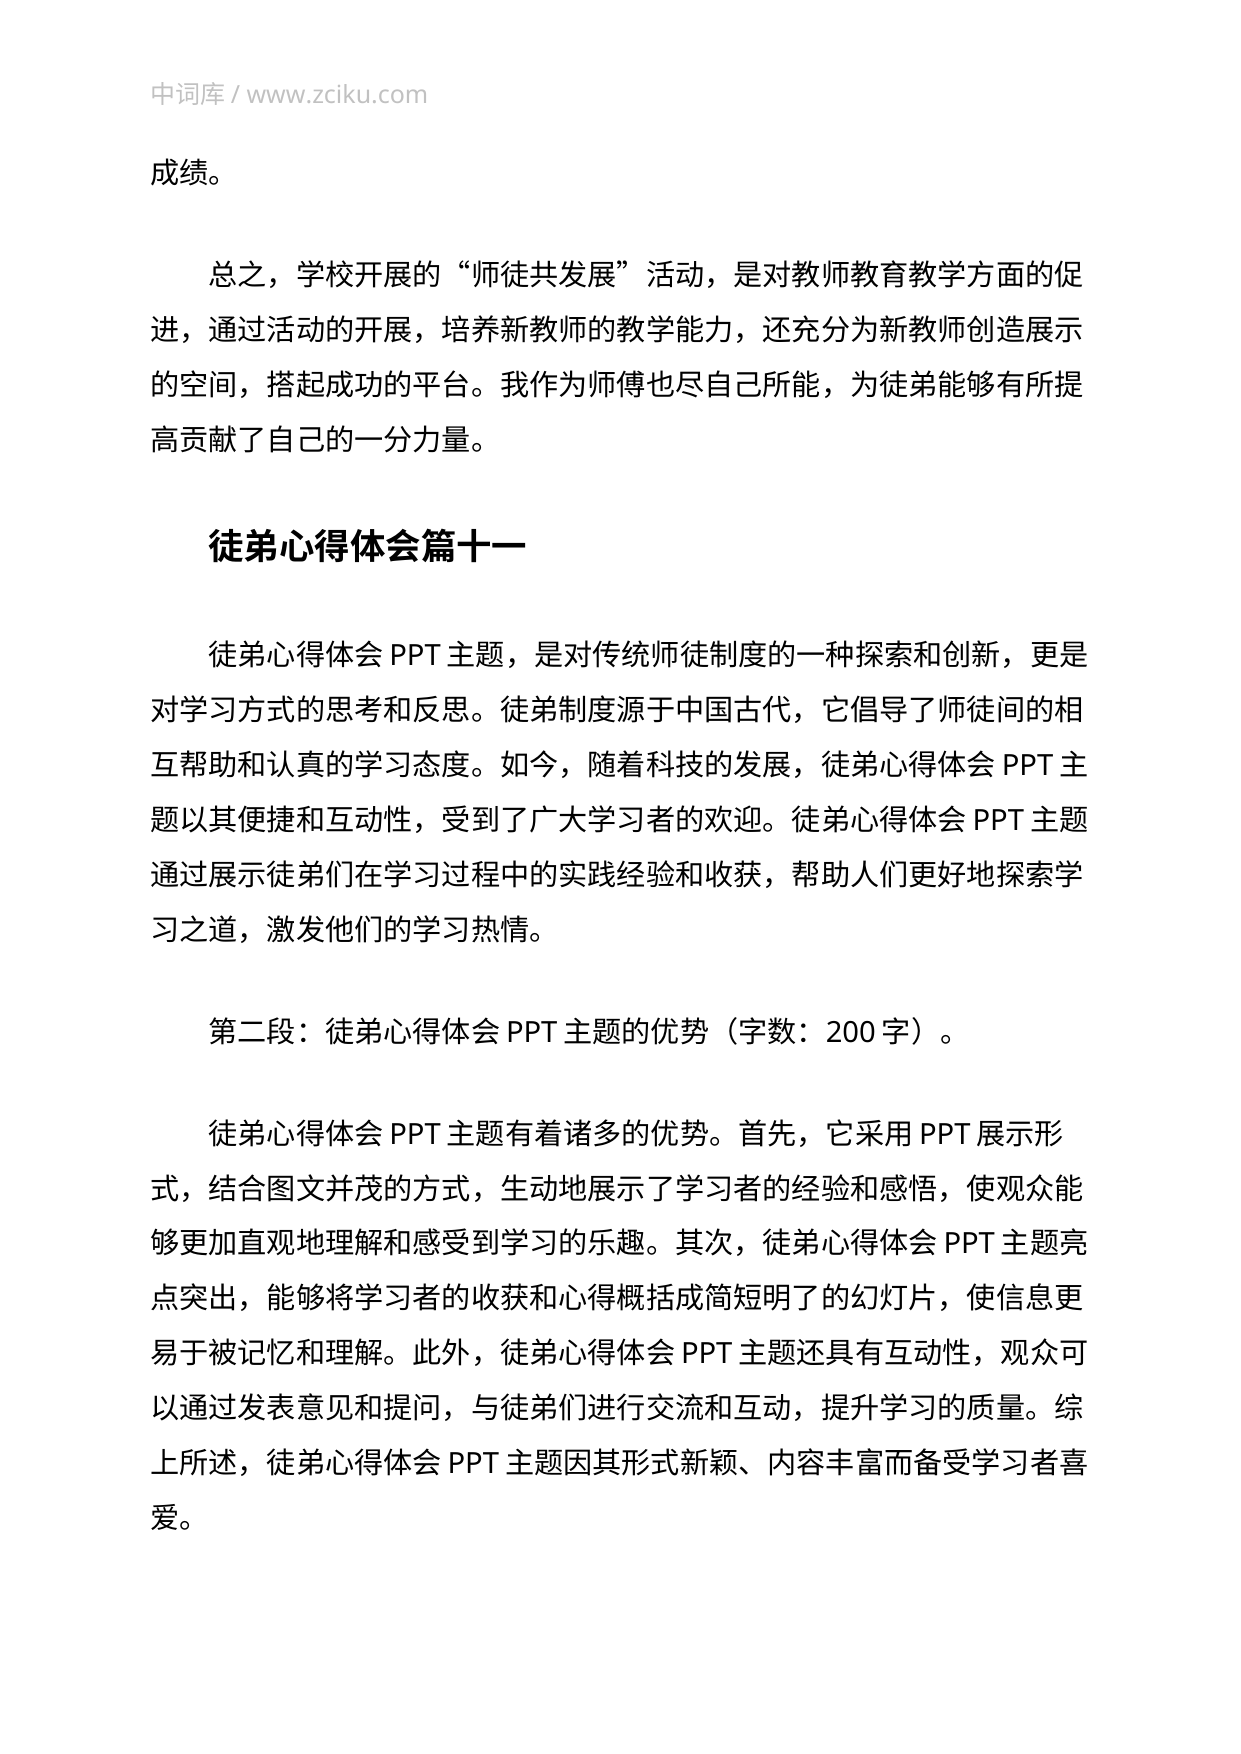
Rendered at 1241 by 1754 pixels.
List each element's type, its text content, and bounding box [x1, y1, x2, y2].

text 徒弟心得体会PPT主题有着诸多的优势。首先，它采用PPT展示形式，结合图文并茂的方式，生动地展示了学习者的经验和感悟，使观众能够更加直观地理解和感受到学习的乐趣。其次，徒弟心得体会PPT主题亮点突出，能够将学习者的收获和心得概括成简短明了的幻灯片，使信息更易于被记忆和理解。此外，徒弟心得体会PPT主题还具有互动性，观众可以通过发表意见和提问，与徒弟们进行交流和互动，提升学习的质量。综上所述，徒弟心得体会PPT主题因其形式新颖、内容丰富而备受学习者喜爱。 [150, 1110, 1090, 1537]
text 总之，学校开展的“师徒共发展”活动，是对教师教育教学方面的促进，通过活动的开展，培养新教师的教学能力，还充分为新教师创造展示的空间，搭起成功的平台。我作为师傅也尽自己所能，为徒弟能够有所提高贡献了自己的一分力量。 [150, 252, 1090, 459]
text 徒弟心得体会篇十一 [150, 518, 1090, 569]
text 第二段：徒弟心得体会PPT主题的优势（字数：200字）。 [150, 1008, 1090, 1051]
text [150, 150, 1090, 192]
text 徒弟心得体会PPT主题，是对传统师徒制度的一种探索和创新，更是对学习方式的思考和反思。徒弟制度源于中国古代，它倡导了师徒间的相互帮助和认真的学习态度。如今，随着科技的发展，徒弟心得体会PPT主题以其便捷和互动性，受到了广大学习者的欢迎。徒弟心得体会PPT主题通过展示徒弟们在学习过程中的实践经验和收获，帮助人们更好地探索学习之道，激发他们的学习热情。 [150, 632, 1090, 949]
